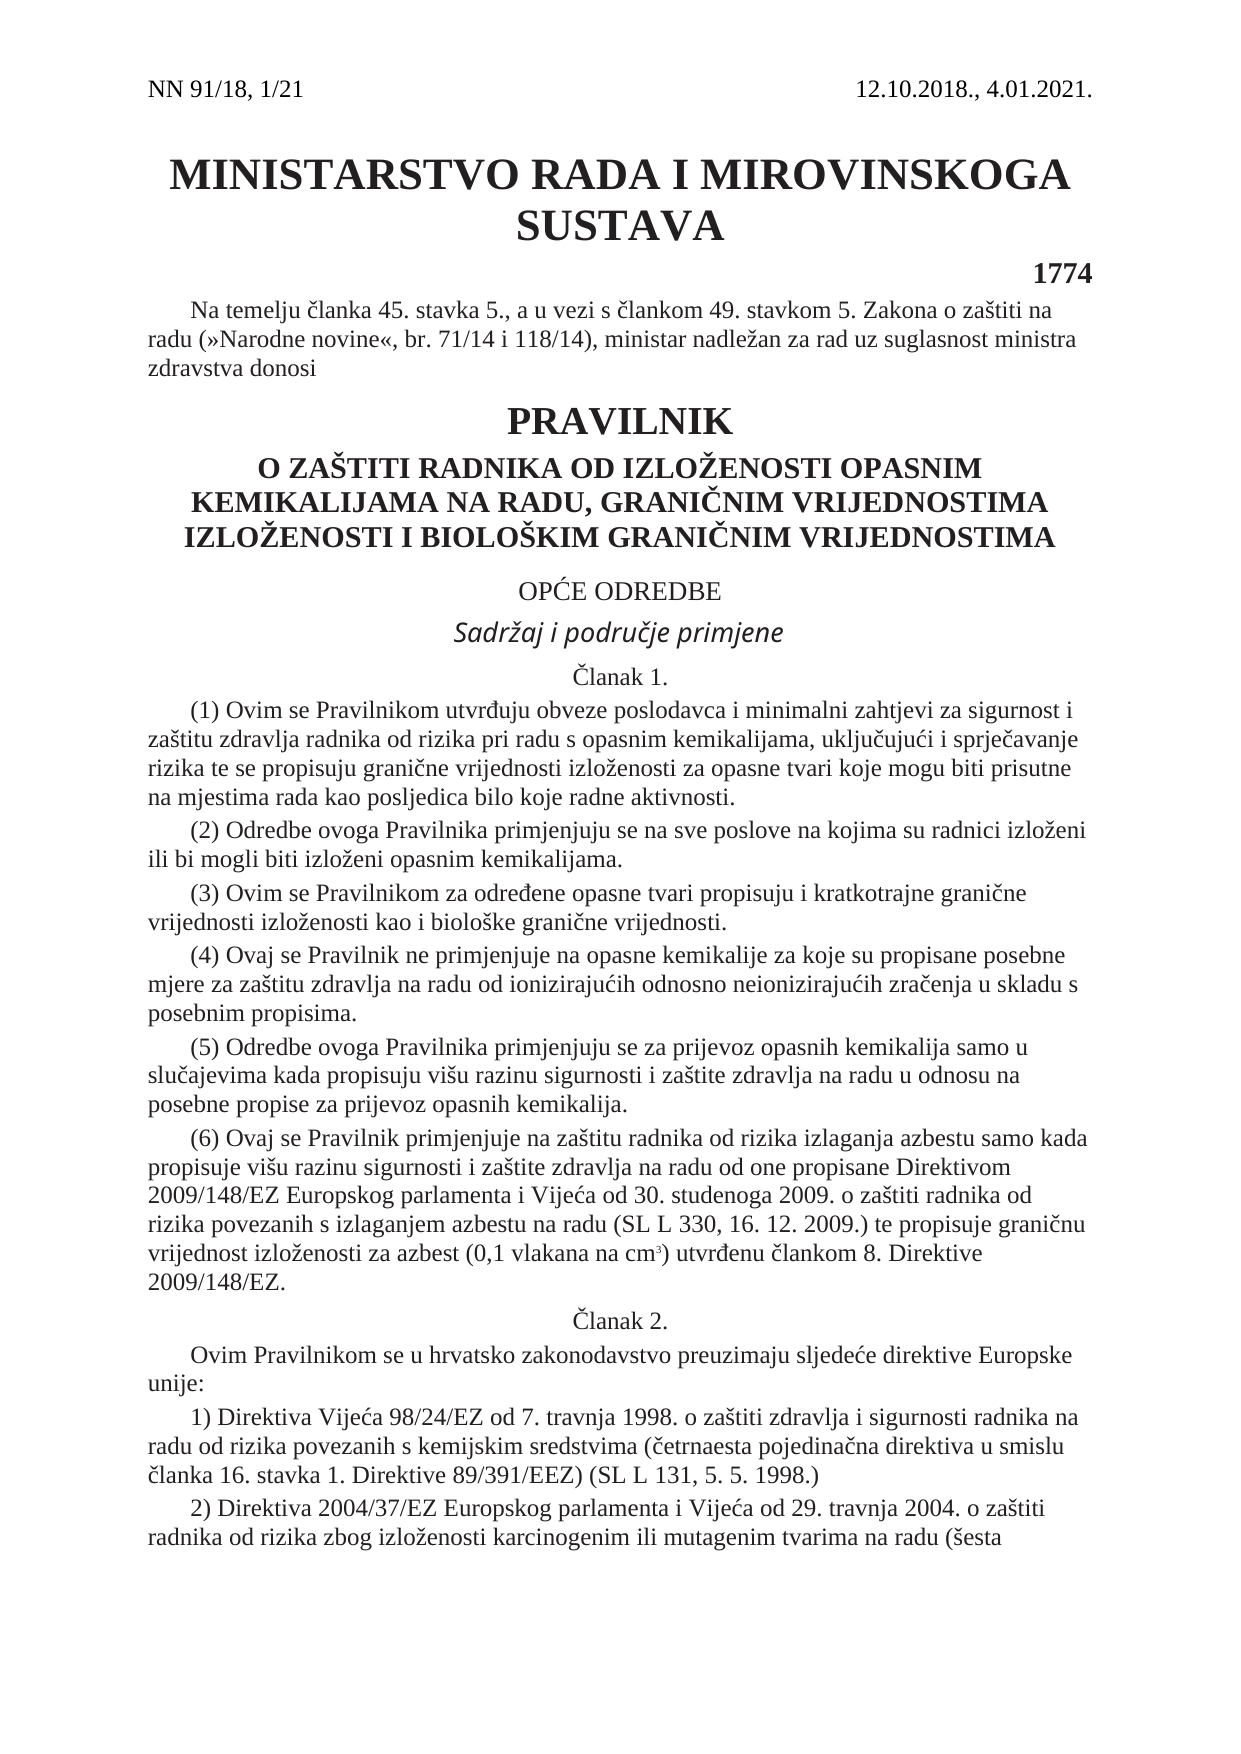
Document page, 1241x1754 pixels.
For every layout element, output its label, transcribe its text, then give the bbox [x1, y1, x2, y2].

text 1774 [148, 256, 1093, 290]
text (5) Odredbe ovoga Pravilnika primjenjuju se za prijevoz opasnih kemikalija samo u slučajevima kada propisuju višu razinu sigurnosti i zaštite zdravlja na radu u odnosu na posebne propise za prijevoz opasnih kemikalija. [148, 1032, 1093, 1118]
text MINISTARSTVO RADA I MIROVINSKOGA SUSTAVA [148, 148, 1093, 251]
text (6) Ovaj se Pravilnik primjenjuje na zaštitu radnika od rizika izlaganja azbestu samo kada propisuje višu razinu sigurnosti i zaštite zdravlja na radu od one propisane Direktivom 2009/148/EZ Europskog parlamenta i Vijeća od 30. studenoga 2009. o zaštiti radnika od rizika povezanih s izlaganjem azbestu na radu (SL L 330, 16. 12. 2009.) te propisuje graničnu vrijednost izloženosti za azbest (0,1 vlakana na cm3) utvrđenu člankom 8. Direktive 2009/148/EZ. [148, 1123, 1093, 1295]
text Na temelju članka 45. stavka 5., a u vezi s člankom 49. stavkom 5. Zakona o zaštiti na radu (»Narodne novine«, br. 71/14 i 118/14), ministar nadležan za rad uz suglasnost ministra zdravstva donosi [148, 295, 1093, 381]
text Članak 2. [148, 1306, 1093, 1335]
text Ovim Pravilnikom se u hrvatsko zakonodavstvo preuzimaju sljedeće direktive Europske unije: [148, 1340, 1093, 1397]
text O ZAŠTITI RADNIKA OD IZLOŽENOSTI OPASNIM KEMIKALIJAMA NA RADU, GRANIČNIM VRIJEDNOSTIMA IZLOŽENOSTI I BIOLOŠKIM GRANIČNIM VRIJEDNOSTIMA [148, 450, 1093, 554]
text 1) Direktiva Vijeća 98/24/EZ od 7. travnja 1998. o zaštiti zdravlja i sigurnosti radnika na radu od rizika povezanih s kemijskim sredstvima (četrnaesta pojedinačna direktiva u smislu članka 16. stavka 1. Direktive 89/391/EEZ) (SL L 131, 5. 5. 1998.) [148, 1402, 1093, 1488]
text (4) Ovaj se Pravilnik ne primjenjuje na opasne kemikalije za koje su propisane posebne mjere za zaštitu zdravlja na radu od ionizirajućih odnosno neionizirajućih zračenja u skladu s posebnim propisima. [148, 940, 1093, 1027]
text (3) Ovim se Pravilnikom za određene opasne tvari propisuju i kratkotrajne granične vrijednosti izloženosti kao i biološke granične vrijednosti. [148, 878, 1093, 935]
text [148, 1493, 1093, 1551]
text Sadržaj i područje primjene [148, 614, 1093, 651]
text (2) Odredbe ovoga Pravilnika primjenjuju se na sve poslove na kojima su radnici izloženi ili bi mogli biti izloženi opasnim kemikalijama. [148, 815, 1093, 873]
text OPĆE ODREDBE [148, 575, 1093, 606]
text Članak 1. [148, 662, 1093, 690]
text PRAVILNIK [148, 397, 1093, 443]
text (1) Ovim se Pravilnikom utvrđuju obveze poslodavca i minimalni zahtjevi za sigurnost i zaštitu zdravlja radnika od rizika pri radu s opasnim kemikalijama, uključujući i sprječavanje rizika te se propisuju granične vrijednosti izloženosti za opasne tvari koje mogu biti prisutne na mjestima rada kao posljedica bilo koje radne aktivnosti. [148, 695, 1093, 810]
